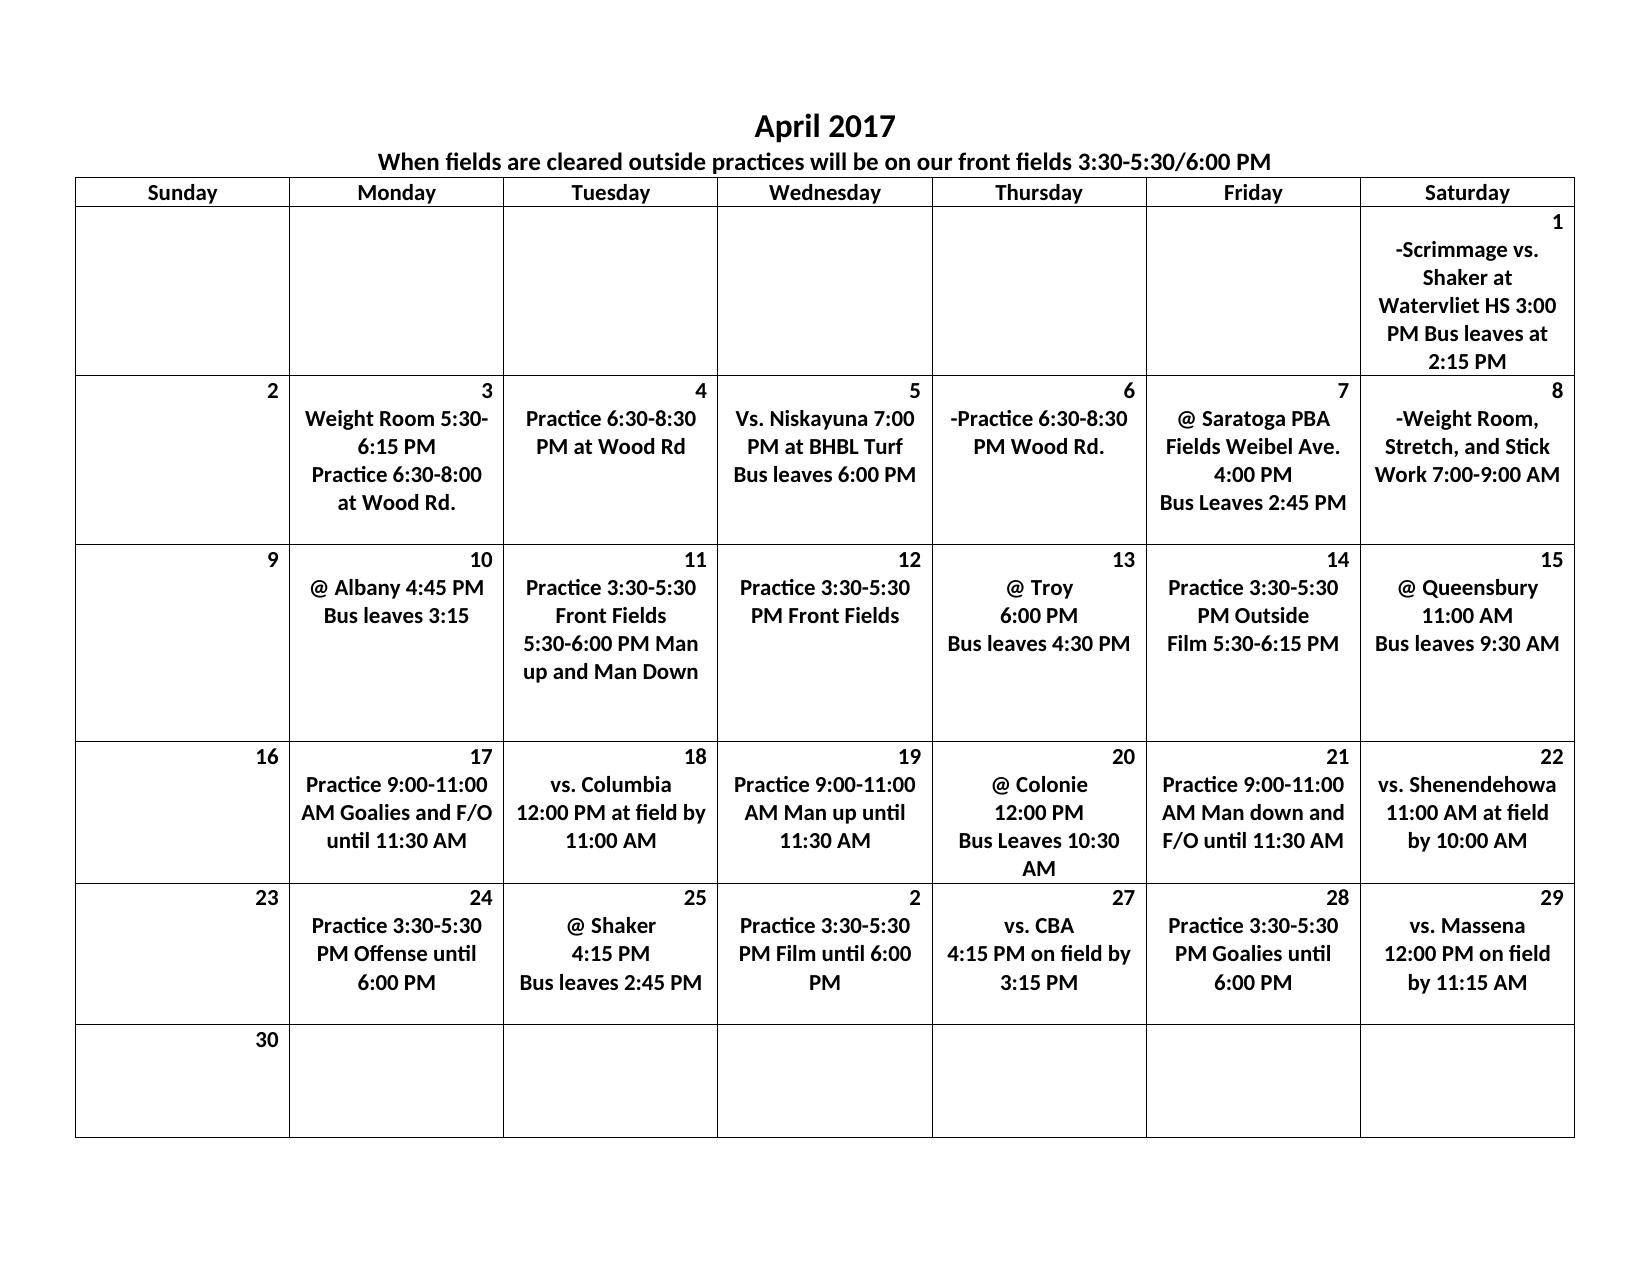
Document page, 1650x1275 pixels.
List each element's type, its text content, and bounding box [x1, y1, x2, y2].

table_cell [718, 1025, 932, 1137]
table_cell 23 [76, 884, 289, 1024]
table_header Thursday [933, 178, 1146, 206]
table_cell 18 vs. Columbia 12:00 PM at field by 11:00 AM [504, 742, 717, 882]
table_cell [76, 207, 289, 375]
table_cell [1147, 1025, 1360, 1137]
table_cell 7 @ Saratoga PBA Fields Weibel Ave. 4:00 PM Bus Leaves 2:45 PM [1147, 376, 1360, 544]
table_cell 11 Practice 3:30-5:30 Front Fields 5:30-6:00 PM Man up and Man Down [504, 545, 717, 741]
table_cell 16 [76, 742, 289, 882]
table_cell [290, 1025, 503, 1137]
table_cell 8 -Weight Room, Stretch, and Stick Work 7:00-9:00 AM [1361, 376, 1574, 544]
table_cell [718, 207, 932, 375]
table_header Wednesday [718, 178, 932, 206]
table_header Saturday [1361, 178, 1574, 206]
table_cell 17 Practice 9:00-11:00 AM Goalies and F/O until 11:30 AM [290, 742, 503, 882]
table_header Tuesday [504, 178, 717, 206]
table_cell [1147, 207, 1360, 375]
text When fields are cleared outside practices will be on our front fields 3:30-5:30/6:00 PM [75, 146, 1575, 177]
table_cell 21 Practice 9:00-11:00 AM Man down and F/O until 11:30 AM [1147, 742, 1360, 882]
table_cell 9 [76, 545, 289, 741]
table_cell 20 @ Colonie 12:00 PM Bus Leaves 10:30 AM [933, 742, 1146, 882]
table_cell [504, 207, 717, 375]
table_cell [290, 207, 503, 375]
table_cell 6 -Practice 6:30-8:30 PM Wood Rd. [933, 376, 1146, 544]
table_cell [933, 1025, 1146, 1137]
table_cell 29 vs. Massena 12:00 PM on field by 11:15 AM [1361, 884, 1574, 1024]
table_cell 27 vs. CBA 4:15 PM on field by 3:15 PM [933, 884, 1146, 1024]
table_header Monday [290, 178, 503, 206]
table_cell 1 -Scrimmage vs. Shaker at Watervliet HS 3:00 PM Bus leaves at 2:15 PM [1361, 207, 1574, 375]
table_header Sunday [76, 178, 289, 206]
table_cell [504, 1025, 717, 1137]
table_cell 25 @ Shaker 4:15 PM Bus leaves 2:45 PM [504, 884, 717, 1024]
table_cell 12 Practice 3:30-5:30 PM Front Fields [718, 545, 932, 741]
table_cell 24 Practice 3:30-5:30 PM Offense until 6:00 PM [290, 884, 503, 1024]
table_cell [1361, 1025, 1574, 1137]
table_cell 2 [76, 376, 289, 544]
table_cell 13 @ Troy 6:00 PM Bus leaves 4:30 PM [933, 545, 1146, 741]
table_cell 3 Weight Room 5:30-6:15 PM Practice 6:30-8:00 at Wood Rd. [290, 376, 503, 544]
table_cell 28 Practice 3:30-5:30 PM Goalies until 6:00 PM [1147, 884, 1360, 1024]
table_cell 5 Vs. Niskayuna 7:00 PM at BHBL Turf Bus leaves 6:00 PM [718, 376, 932, 544]
table_cell [933, 207, 1146, 375]
table_header Friday [1147, 178, 1360, 206]
table_cell 19 Practice 9:00-11:00 AM Man up until 11:30 AM [718, 742, 932, 882]
text April 2017 [75, 106, 1575, 146]
table_cell 22 vs. Shenendehowa 11:00 AM at field by 10:00 AM [1361, 742, 1574, 882]
table_cell 14 Practice 3:30-5:30 PM Outside Film 5:30-6:15 PM [1147, 545, 1360, 741]
table_cell 30 [76, 1025, 289, 1137]
table_cell 15 @ Queensbury 11:00 AM Bus leaves 9:30 AM [1361, 545, 1574, 741]
table_cell 2 Practice 3:30-5:30 PM Film until 6:00 PM [718, 884, 932, 1024]
table_cell 4 Practice 6:30-8:30 PM at Wood Rd [504, 376, 717, 544]
table_cell 10 @ Albany 4:45 PM Bus leaves 3:15 [290, 545, 503, 741]
